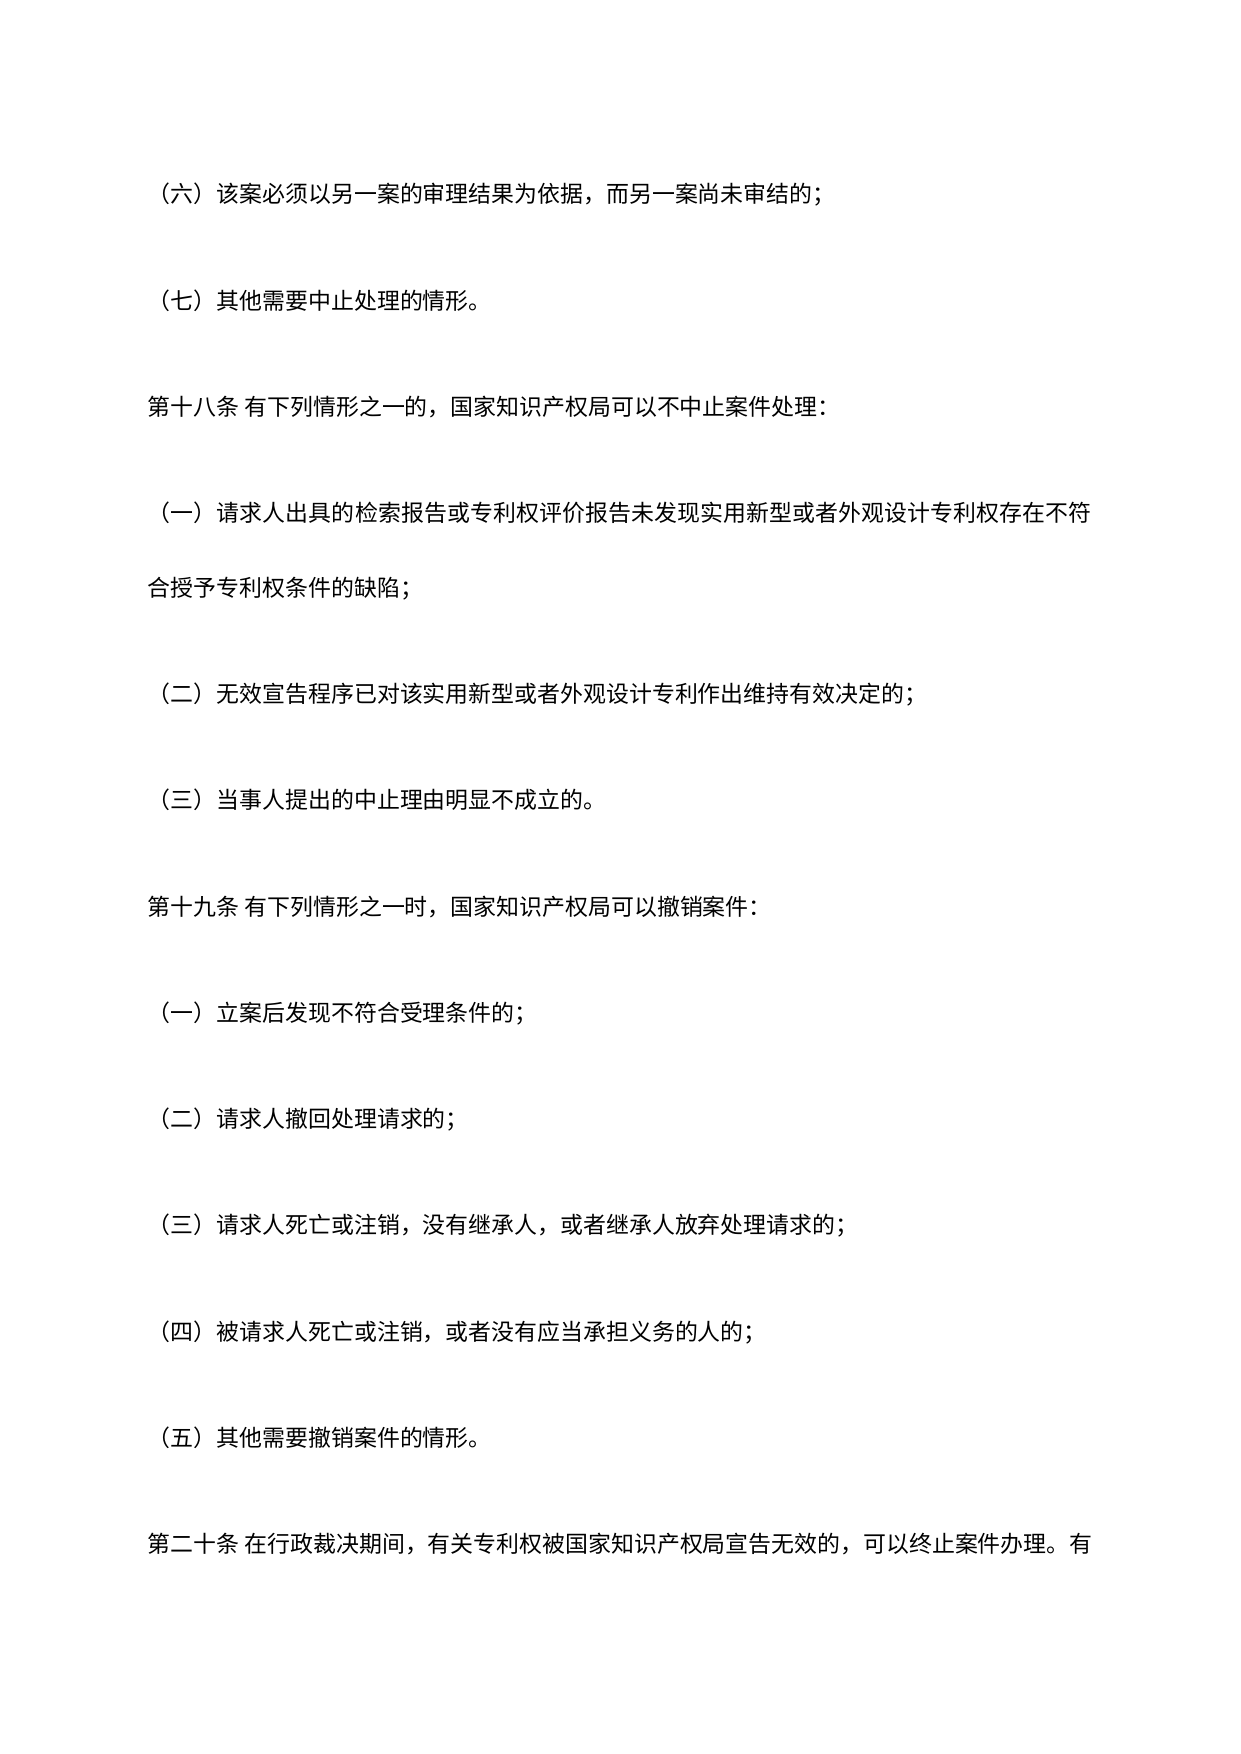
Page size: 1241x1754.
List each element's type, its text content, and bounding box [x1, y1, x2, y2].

text 第十八条 有下列情形之一的，国家知识产权局可以不中止案件处理： [148, 373, 1092, 438]
text （七）其他需要中止处理的情形。 [148, 267, 1092, 332]
text （四）被请求人死亡或注销，或者没有应当承担义务的人的； [148, 1298, 1092, 1363]
text （二）请求人撤回处理请求的； [148, 1085, 1092, 1150]
text （三）请求人死亡或注销，没有继承人，或者继承人放弃处理请求的； [148, 1191, 1092, 1256]
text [148, 1510, 1092, 1575]
text （一）请求人出具的检索报告或专利权评价报告未发现实用新型或者外观设计专利权存在不符合授予专利权条件的缺陷； [148, 479, 1092, 619]
text （六）该案必须以另一案的审理结果为依据，而另一案尚未审结的； [148, 161, 1092, 226]
text （一）立案后发现不符合受理条件的； [148, 979, 1092, 1044]
text 第十九条 有下列情形之一时，国家知识产权局可以撤销案件： [148, 873, 1092, 938]
text （五）其他需要撤销案件的情形。 [148, 1404, 1092, 1469]
text （三）当事人提出的中止理由明显不成立的。 [148, 766, 1092, 831]
text （二）无效宣告程序已对该实用新型或者外观设计专利作出维持有效决定的； [148, 660, 1092, 725]
